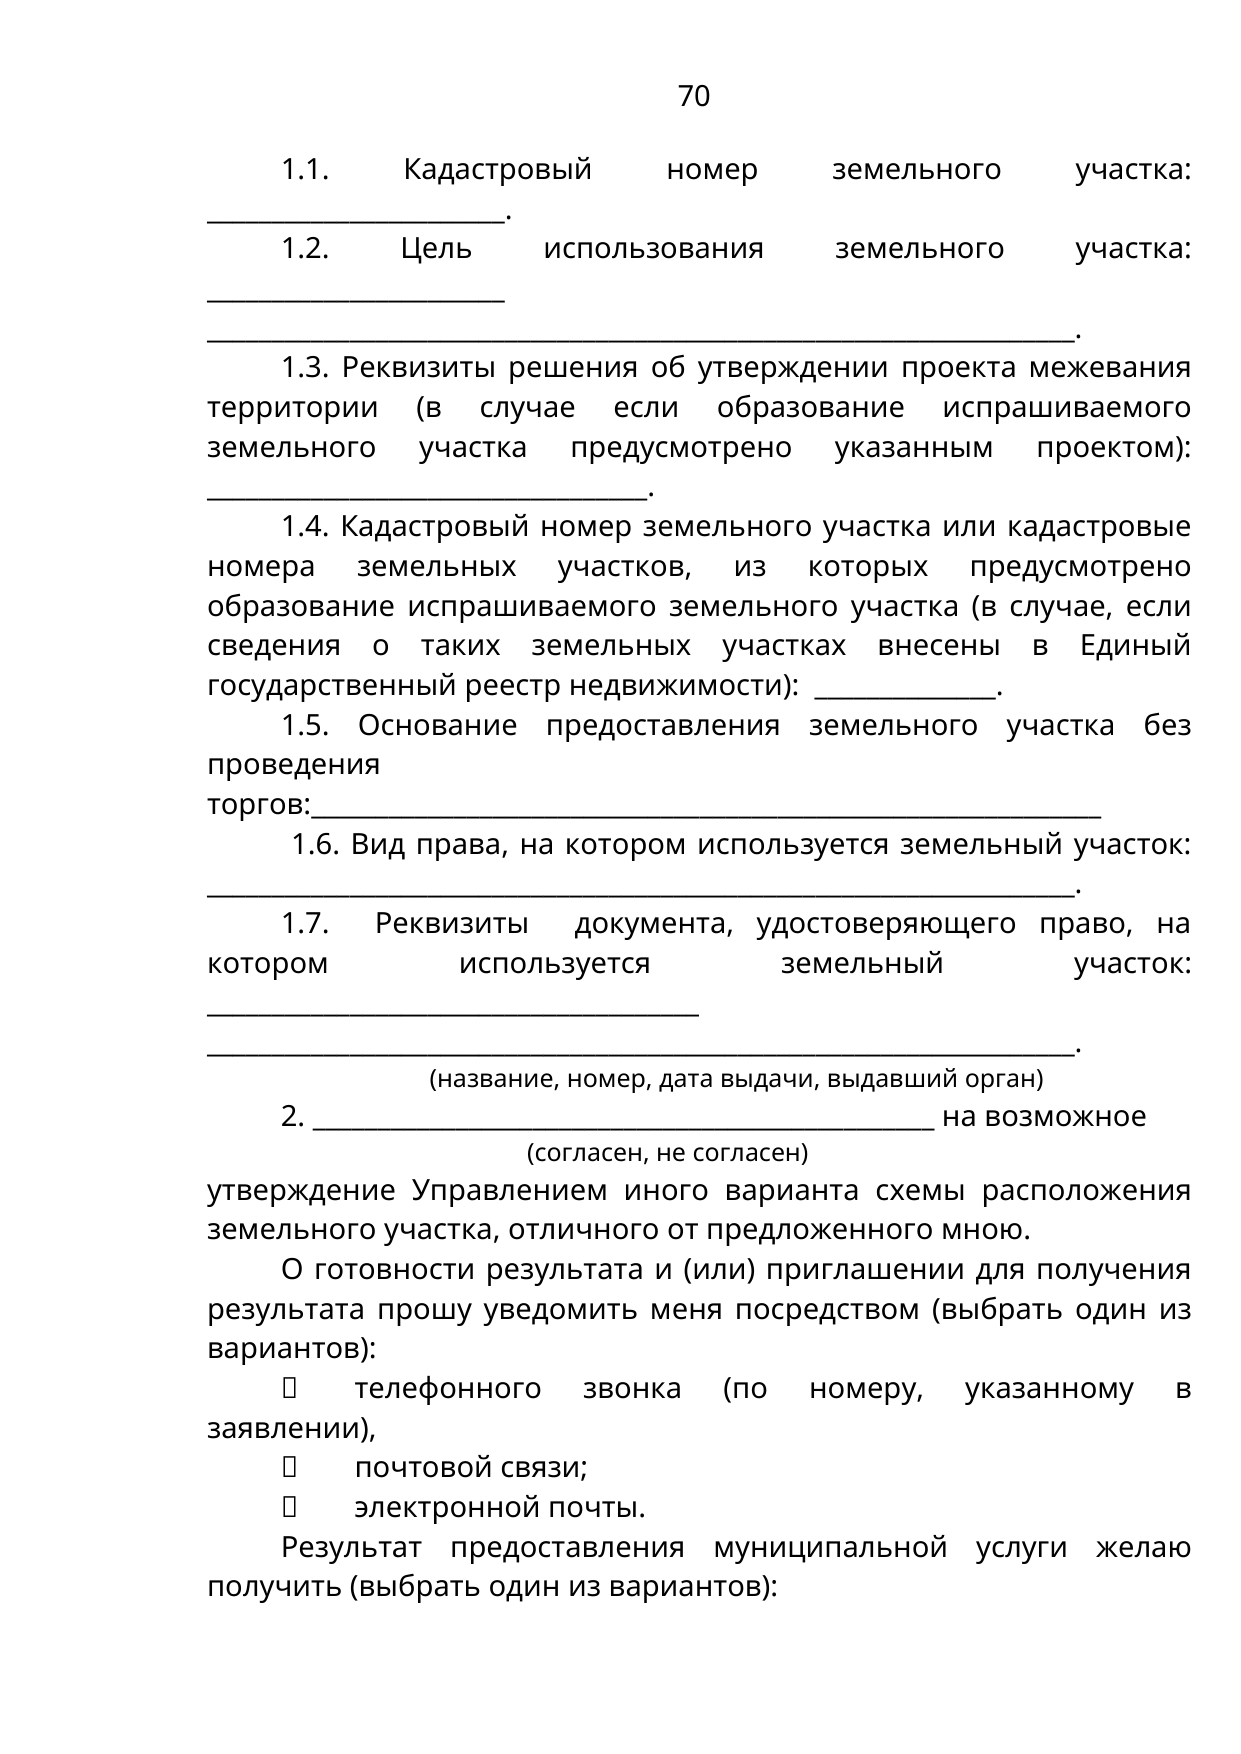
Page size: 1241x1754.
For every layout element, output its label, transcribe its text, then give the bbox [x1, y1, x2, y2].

text Результат предоставления муниципальной услуги желаю получить (выбрать один из вариантов): [207, 1526, 1192, 1605]
text ___________________________________________________________________. [207, 1021, 1192, 1061]
text утверждение Управлением иного варианта схемы расположения земельного участка, отличного от предложенного мною. [207, 1169, 1192, 1248]
text  телефонного звонка (по номеру, указанному в заявлении), [207, 1367, 1192, 1447]
text 1.3. Реквизиты решения об утверждении проекта межевания территории (в случае если образование испрашиваемого земельного участка предусмотрено указанным проектом): __________________________________. [207, 347, 1192, 505]
text 1.1. Кадастровый номер земельного участка: _______________________. [207, 148, 1192, 228]
text 2. ________________________________________________ на возможное [207, 1095, 1192, 1135]
text  почтовой связи; [207, 1447, 1192, 1486]
text 1.4. Кадастровый номер земельного участка или кадастровые номера земельных участков, из которых предусмотрено образование испрашиваемого земельного участка (в случае, если сведения о таких земельных участках внесены в Единый государственный реестр недвижимости): ______________. [207, 505, 1192, 704]
text О готовности результата и (или) приглашении для получения результата прошу уведомить меня посредством (выбрать один из вариантов): [207, 1248, 1192, 1367]
text ___________________________________________________________________. [207, 307, 1192, 347]
text 1.5. Основание предоставления земельного участка без проведения торгов:_____________________________________________________________ [207, 704, 1192, 823]
text 1.6. Вид права, на котором используется земельный участок: ___________________________________________________________________. [207, 823, 1192, 902]
text 1.7. Реквизиты документа, удостоверяющего право, на котором используется земельный участок: ______________________________________ [207, 902, 1192, 1021]
text (согласен, не согласен) [207, 1135, 1192, 1169]
text  электронной почты. [207, 1486, 1192, 1526]
text 1.2. Цель использования земельного участка: _______________________ [207, 228, 1192, 307]
text (название, номер, дата выдачи, выдавший орган) [207, 1061, 1192, 1095]
